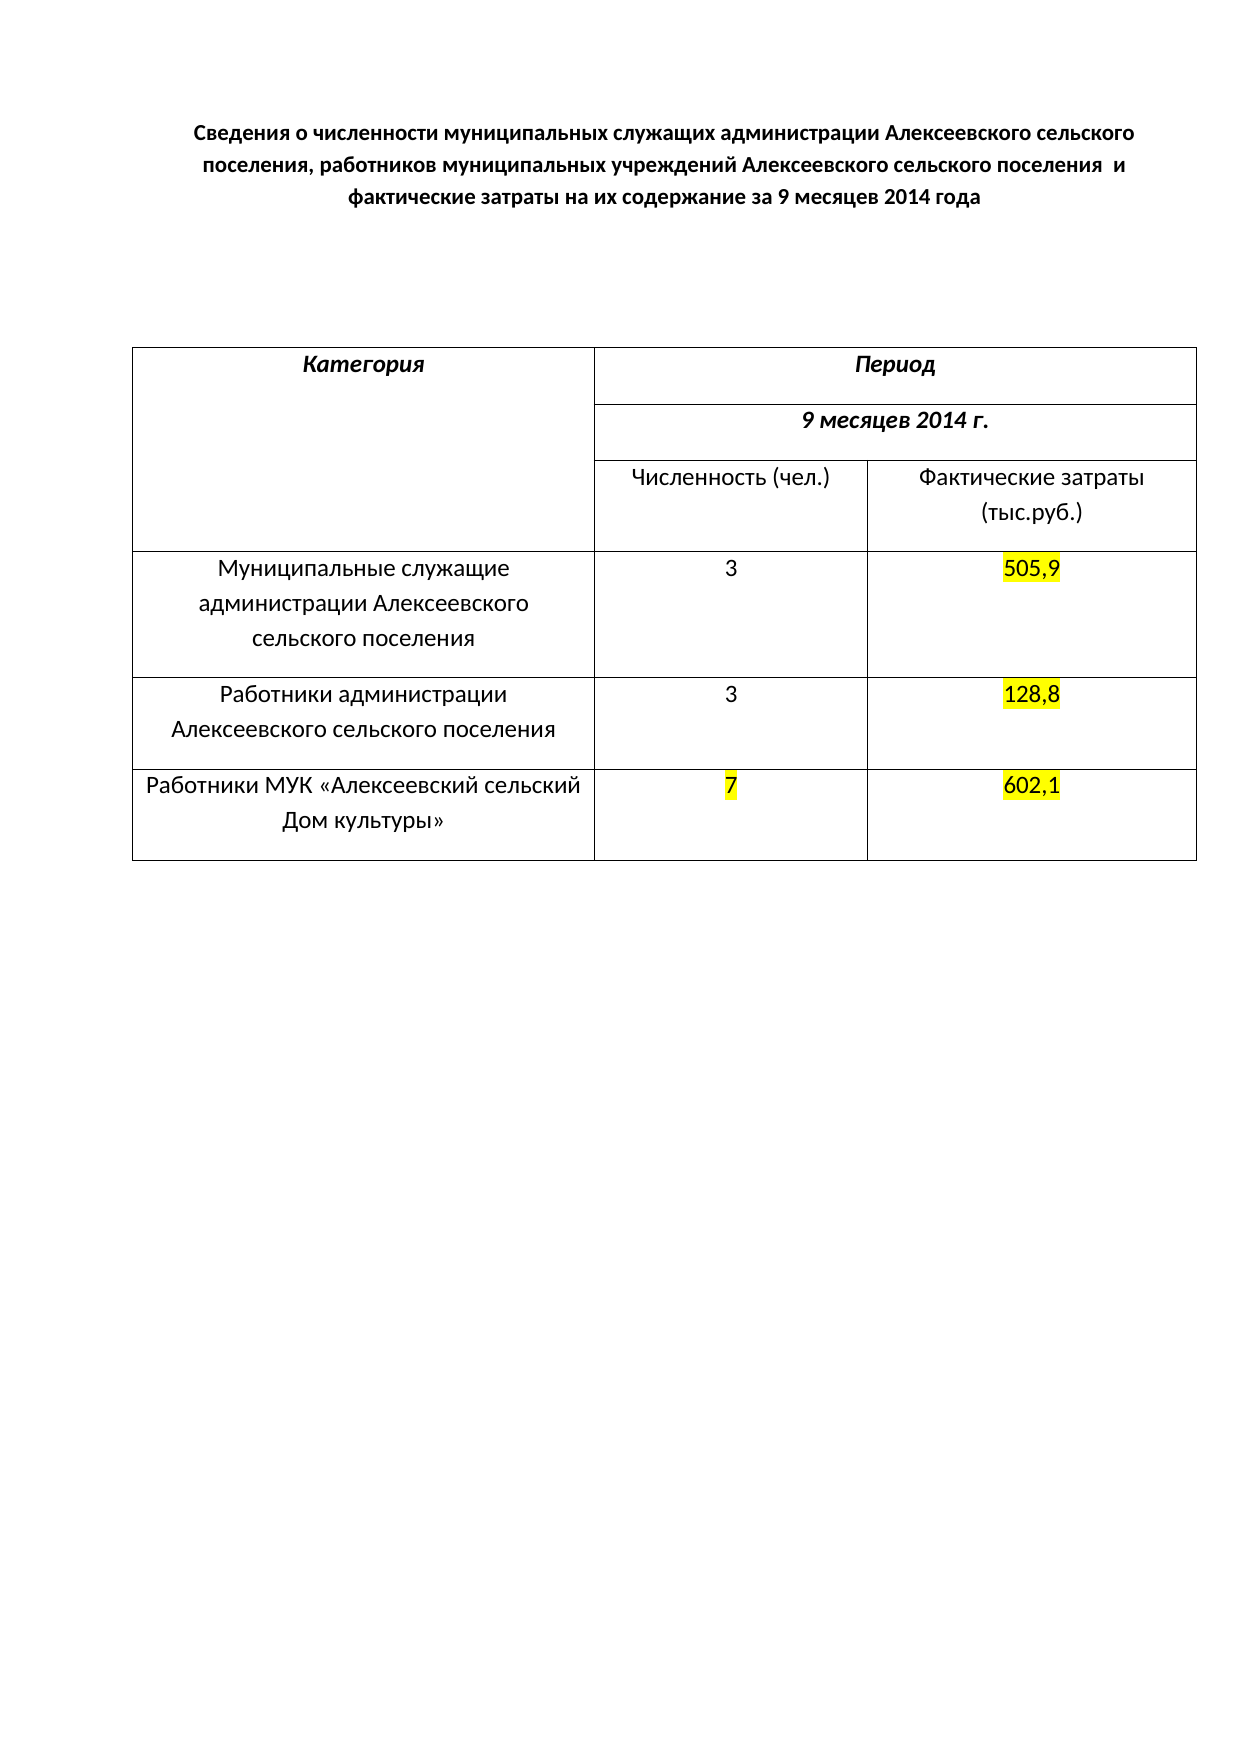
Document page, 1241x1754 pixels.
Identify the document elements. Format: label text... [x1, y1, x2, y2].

table_cell 602,1 [868, 770, 1196, 860]
text Сведения о численности муниципальных служащих администрации Алексеевского сельского поселения, работников муниципальных учреждений Алексеевского сельского поселения и фактические затраты на их содержание за 9 месяцев 2014 года [177, 118, 1152, 211]
table_header Период [595, 348, 1196, 403]
table_cell 7 [595, 770, 867, 860]
table_cell 3 [595, 552, 867, 677]
table_cell Работники администрации Алексеевского сельского поселения [133, 678, 594, 768]
table_cell Муниципальные служащие администрации Алексеевского сельского поселения [133, 552, 594, 677]
table_cell 3 [595, 678, 867, 768]
table_header Категория [133, 348, 594, 551]
table_cell Численность (чел.) [595, 461, 867, 551]
table_cell Фактические затраты (тыс.руб.) [868, 461, 1196, 551]
table_cell 505,9 [868, 552, 1196, 677]
table_cell Работники МУК «Алексеевский сельский Дом культуры» [133, 770, 594, 860]
table_cell 9 месяцев 2014 г. [595, 405, 1196, 460]
table_cell 128,8 [868, 678, 1196, 768]
